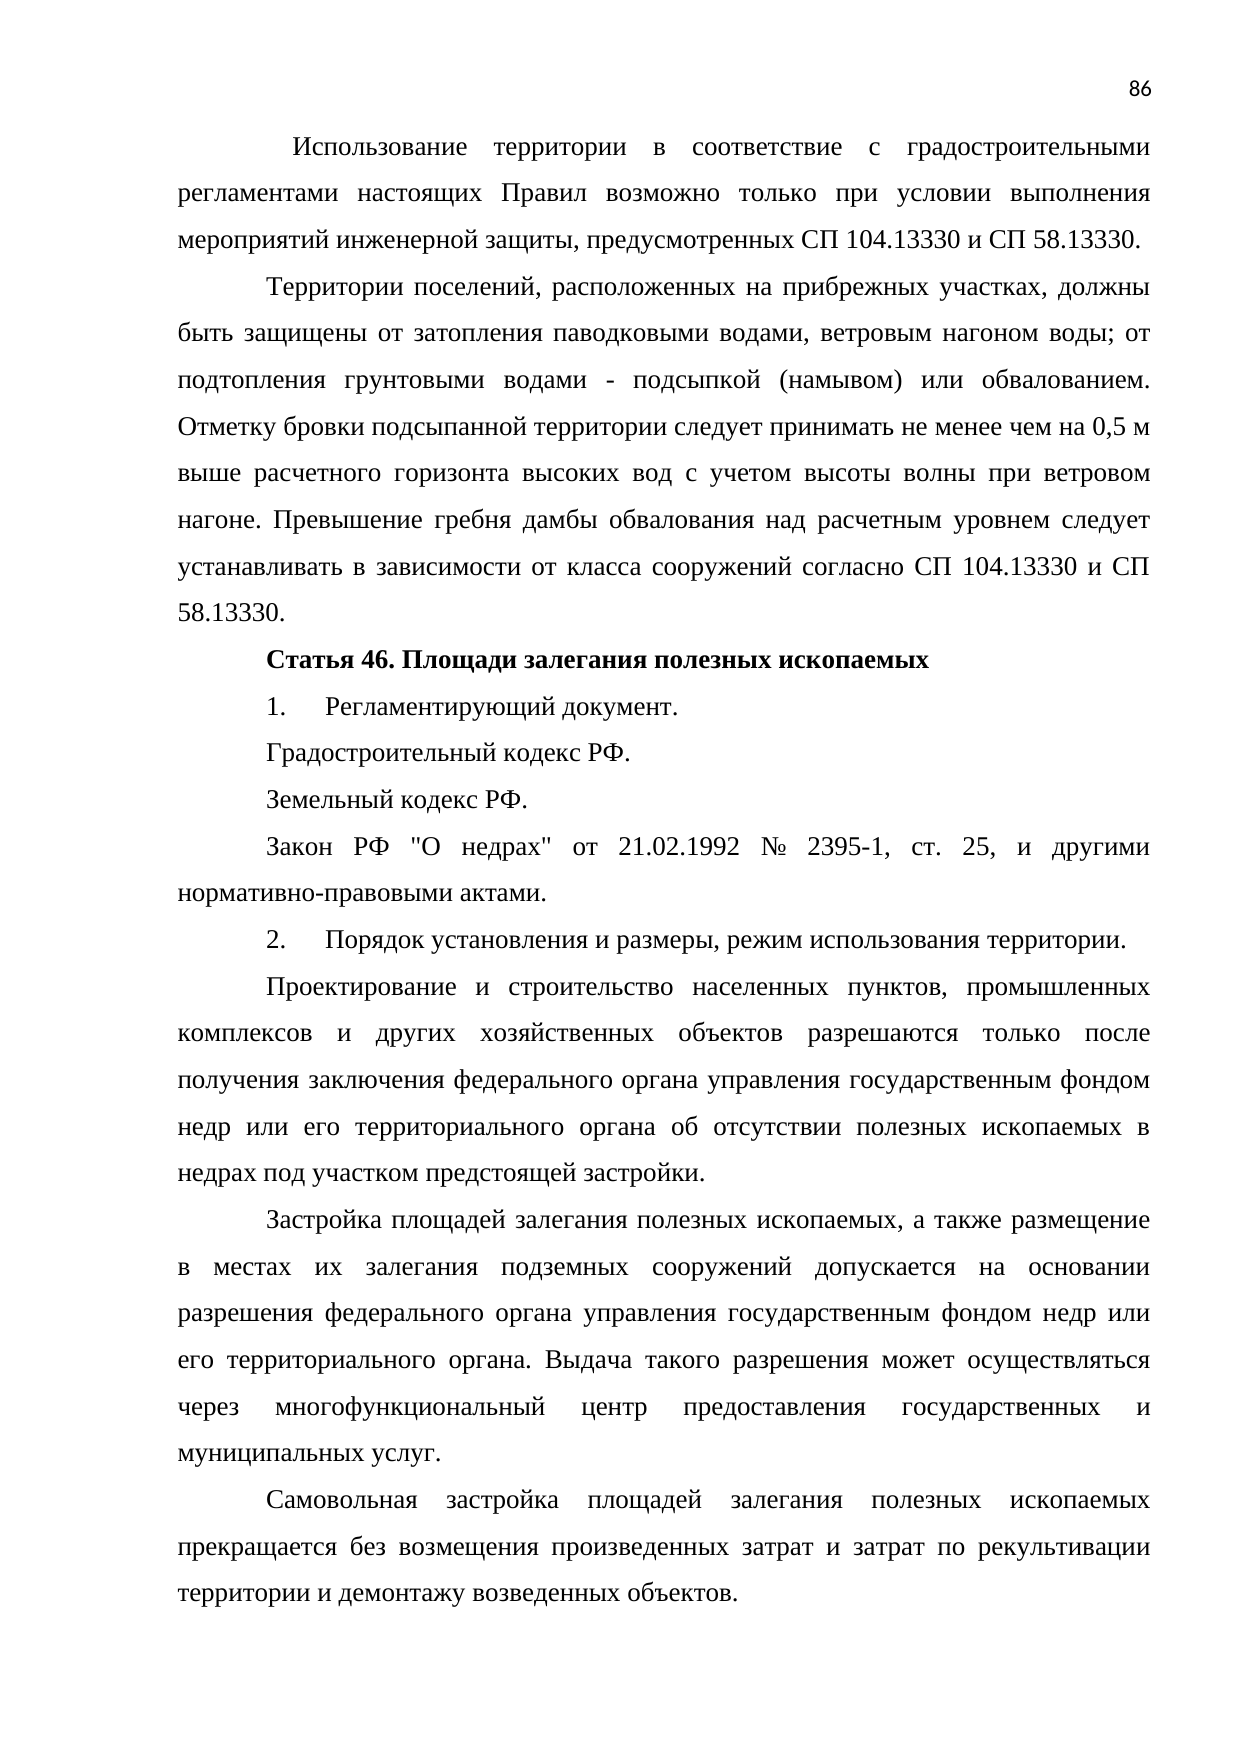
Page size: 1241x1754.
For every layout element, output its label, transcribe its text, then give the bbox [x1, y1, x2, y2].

text Самовольная застройка площадей залегания полезных ископаемых прекращается без возмещения произведенных затрат и затрат по рекультивации территории и демонтажу возведенных объектов. [177, 1483, 1152, 1608]
text Закон РФ "О недрах" от 21.02.1992 № 2395-1, ст. 25, и другими нормативно-правовыми актами. [177, 830, 1152, 908]
text 2. Порядок установления и размеры, режим использования территории. [177, 923, 1152, 954]
text Территории поселений, расположенных на прибрежных участках, должны быть защищены от затопления паводковыми водами, ветровым нагоном воды; от подтопления грунтовыми водами - подсыпкой (намывом) или обвалованием. Отметку бровки подсыпанной территории следует принимать не менее чем на 0,5 м выше расчетного горизонта высоких вод с учетом высоты волны при ветровом нагоне. Превышение гребня дамбы обвалования над расчетным уровнем следует устанавливать в зависимости от класса сооружений согласно СП 104.13330 и СП 58.13330. [177, 270, 1152, 628]
text 1. Регламентирующий документ. [177, 690, 1152, 721]
text Земельный кодекс РФ. [177, 783, 1152, 814]
text Статья 46. Площади залегания полезных ископаемых [177, 643, 1152, 674]
text Градостроительный кодекс РФ. [177, 736, 1152, 768]
text Застройка площадей залегания полезных ископаемых, а также размещение в местах их залегания подземных сооружений допускается на основании разрешения федерального органа управления государственным фондом недр или его территориального органа. Выдача такого разрешения может осуществляться через многофункциональный центр предоставления государственных и муниципальных услуг. [177, 1203, 1152, 1468]
text Использование территории в соответствие с градостроительными регламентами настоящих Правил возможно только при условии выполнения мероприятий инженерной защиты, предусмотренных СП 104.13330 и СП 58.13330. [177, 130, 1152, 254]
text Проектирование и строительство населенных пунктов, промышленных комплексов и других хозяйственных объектов разрешаются только после получения заключения федерального органа управления государственным фондом недр или его территориального органа об отсутствии полезных ископаемых в недрах под участком предстоящей застройки. [177, 970, 1152, 1188]
